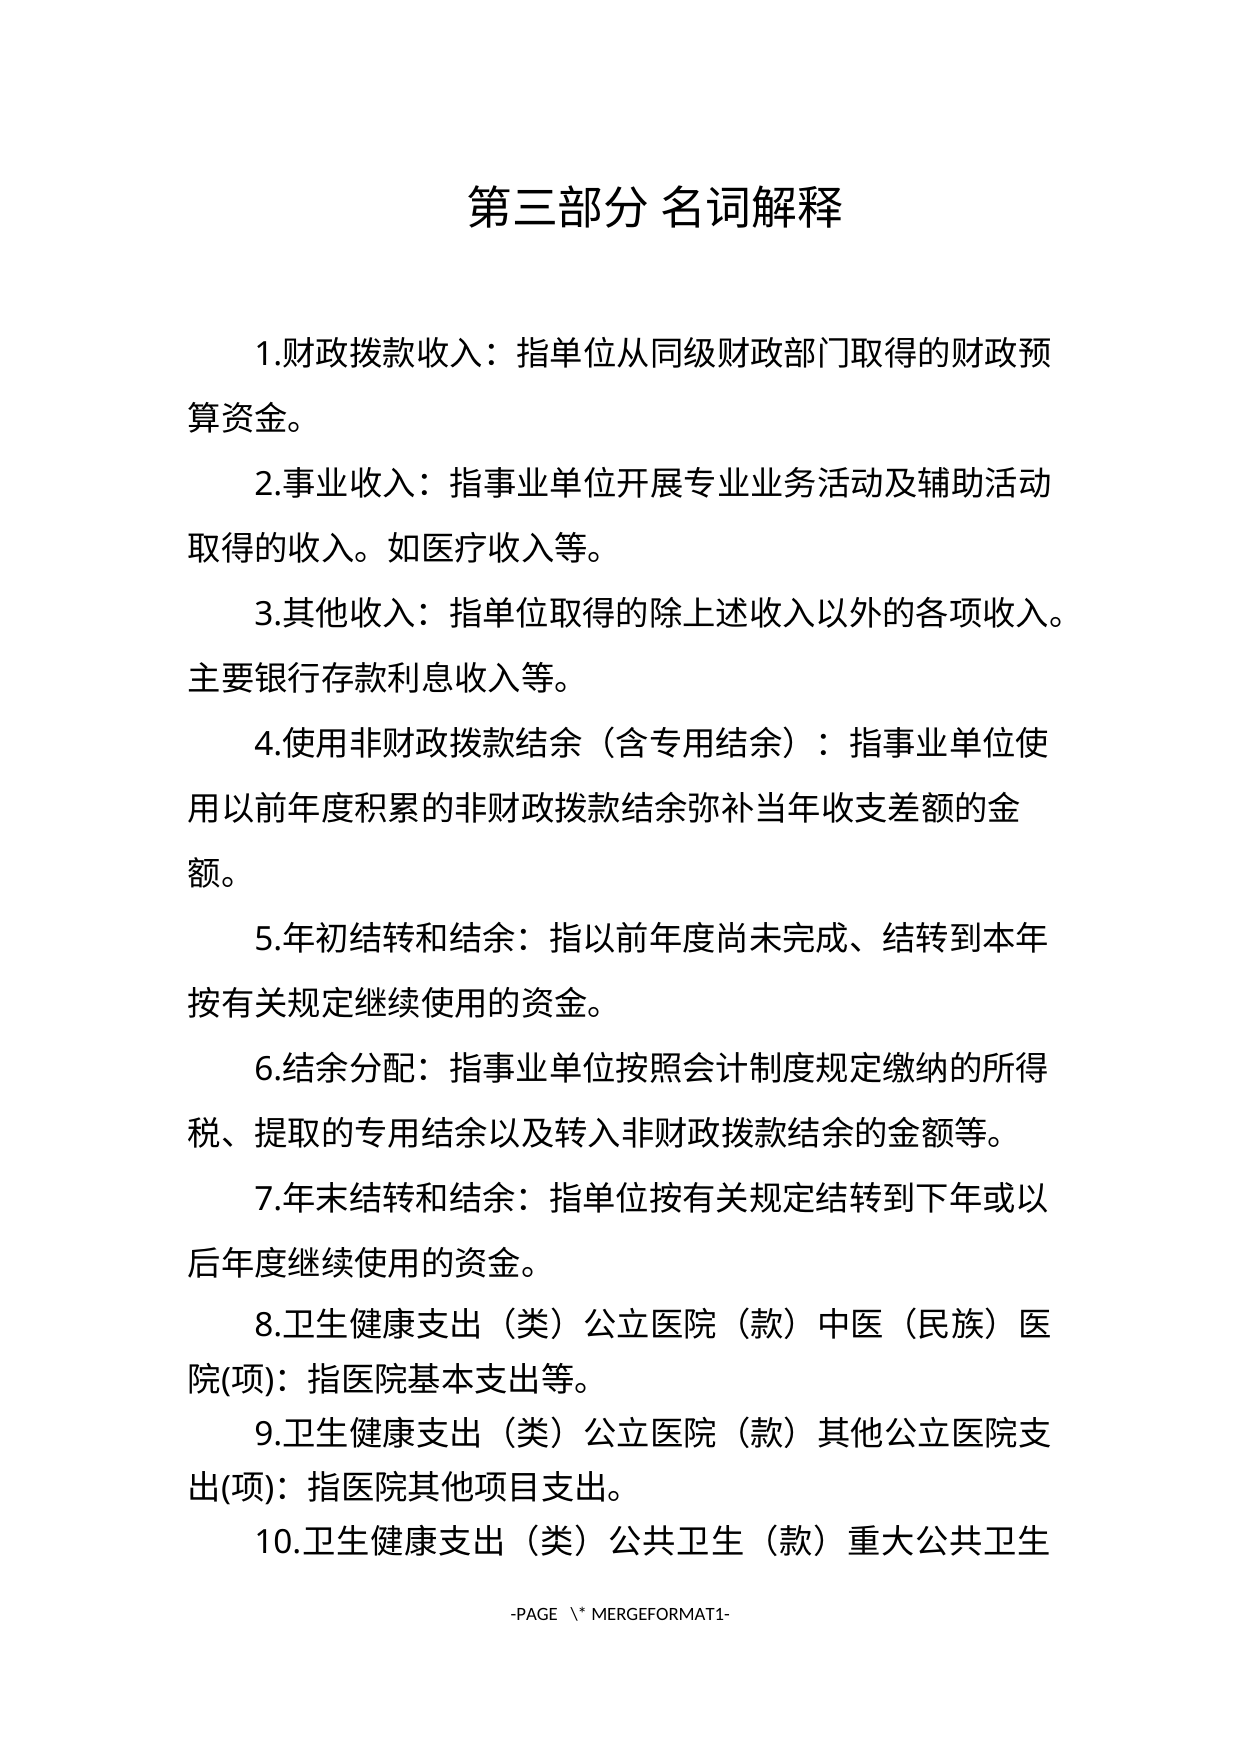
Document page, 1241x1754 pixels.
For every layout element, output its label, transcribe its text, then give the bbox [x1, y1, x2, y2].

text 4.使用非财政拨款结余（含专用结余）：指事业单位使用以前年度积累的非财政拨款结余弥补当年收支差额的金额。 [187, 708, 1053, 903]
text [187, 1510, 1053, 1564]
text 5.年初结转和结余：指以前年度尚未完成、结转到本年按有关规定继续使用的资金。 [187, 903, 1053, 1033]
list 名词解释 [187, 156, 1053, 253]
text 9.卫生健康支出（类）公立医院（款）其他公立医院支出(项)：指医院其他项目支出。 [187, 1402, 1053, 1510]
text 8.卫生健康支出（类）公立医院（款）中医（民族）医院(项)：指医院基本支出等。 [187, 1293, 1053, 1402]
text 1.财政拨款收入：指单位从同级财政部门取得的财政预算资金。 [187, 318, 1053, 448]
text 7.年末结转和结余：指单位按有关规定结转到下年或以后年度继续使用的资金。 [187, 1163, 1053, 1293]
text 2.事业收入：指事业单位开展专业业务活动及辅助活动取得的收入。如医疗收入等。 [187, 448, 1053, 578]
text 3.其他收入：指单位取得的除上述收入以外的各项收入。主要银行存款利息收入等。 [187, 578, 1053, 708]
text 6.结余分配：指事业单位按照会计制度规定缴纳的所得税、提取的专用结余以及转入非财政拨款结余的金额等。 [187, 1033, 1053, 1163]
